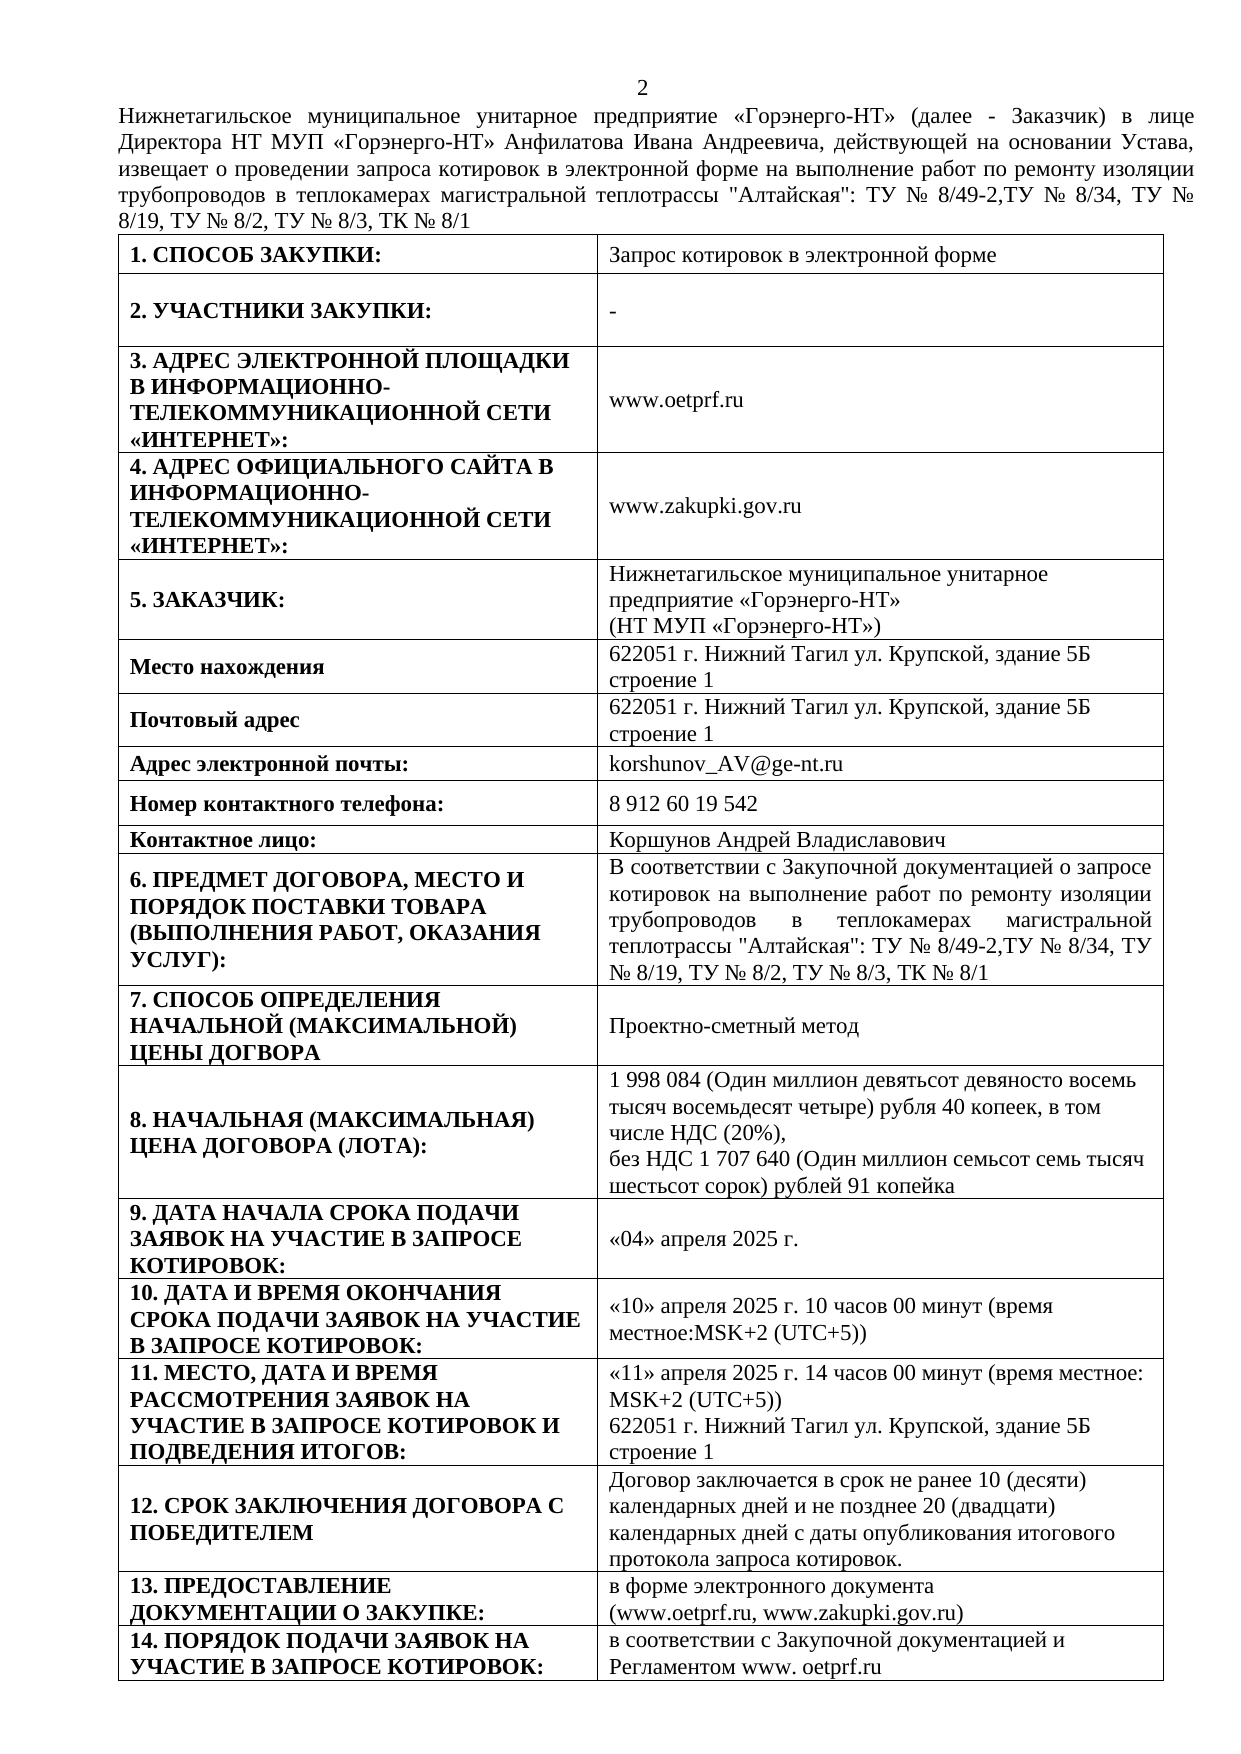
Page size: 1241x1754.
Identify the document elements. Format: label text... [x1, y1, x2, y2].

table_cell Место нахождения [119, 640, 597, 692]
table_cell 2. УЧАСТНИКИ ЗАКУПКИ: [119, 274, 597, 346]
table_cell 14. ПОРЯДОК ПОДАЧИ ЗАЯВОК НА УЧАСТИЕ В ЗАПРОСЕ КОТИРОВОК: [119, 1626, 597, 1680]
table_cell - [598, 274, 1163, 346]
table_cell Номер контактного телефона: [119, 781, 597, 825]
table_cell «11» апреля 2025 г. 14 часов 00 минут (время местное: MSK+2 (UTC+5)) 622051 г. Нижний Тагил ул. Крупской, здание 5Б строение 1 [598, 1359, 1163, 1465]
table_cell Проектно-сметный метод [598, 986, 1163, 1065]
table_cell «04» апреля 2025 г. [598, 1199, 1163, 1278]
table_cell 8. НАЧАЛЬНАЯ (МАКСИМАЛЬНАЯ) ЦЕНА ДОГОВОРА (ЛОТА): [119, 1066, 597, 1198]
table_cell Коршунов Андрей Владиславович [598, 826, 1163, 852]
table_cell 11. МЕСТО, ДАТА И ВРЕМЯ РАССМОТРЕНИЯ ЗАЯВОК НА УЧАСТИЕ В ЗАПРОСЕ КОТИРОВОК И ПОДВЕДЕНИЯ ИТОГОВ: [119, 1359, 597, 1465]
table_cell 5. ЗАКАЗЧИК: [119, 560, 597, 639]
table_cell Контактное лицо: [119, 826, 597, 852]
table_cell Почтовый адрес [119, 694, 597, 746]
table_cell Нижнетагильское муниципальное унитарное предприятие «Горэнерго-НТ» (НТ МУП «Горэнерго-НТ») [598, 560, 1163, 639]
table_cell в форме электронного документа (www.oetprf.ru, www.zakupki.gov.ru) [598, 1572, 1163, 1625]
table_cell 8 912 60 19 542 [598, 781, 1163, 825]
table_cell 13. ПРЕДОСТАВЛЕНИЕ ДОКУМЕНТАЦИИ О ЗАКУПКЕ: [119, 1572, 597, 1625]
table_cell Адрес электронной почты: [119, 747, 597, 780]
table_cell www.oetprf.ru [598, 347, 1163, 452]
table_cell 10. ДАТА И ВРЕМЯ ОКОНЧАНИЯ СРОКА ПОДАЧИ ЗАЯВОК НА УЧАСТИЕ В ЗАПРОСЕ КОТИРОВОК: [119, 1279, 597, 1358]
table_cell в соответствии с Закупочной документацией и Регламентом www. oetprf.ru [598, 1626, 1163, 1680]
table_cell Договор заключается в срок не ранее 10 (десяти) календарных дней и не позднее 20 (двадцати) календарных дней с даты опубликования итогового протокола запроса котировок. [598, 1466, 1163, 1571]
table_cell 1 998 084 (Один миллион девятьсот девяносто восемь тысяч восемьдесят четыре) рубля 40 копеек, в том числе НДС (20%), без НДС 1 707 640 (Один миллион семьсот семь тысяч шестьсот сорок) рублей 91 копейка [598, 1066, 1163, 1198]
table_cell korshunov_AV@ge-nt.ru [598, 747, 1163, 780]
table_cell 12. СРОК ЗАКЛЮЧЕНИЯ ДОГОВОРА С ПОБЕДИТЕЛЕМ [119, 1466, 597, 1571]
table_header Запрос котировок в электронной форме [598, 235, 1163, 273]
table_cell 6. ПРЕДМЕТ ДОГОВОРА, МЕСТО И ПОРЯДОК ПОСТАВКИ ТОВАРА (ВЫПОЛНЕНИЯ РАБОТ, ОКАЗАНИЯ УСЛУГ): [119, 854, 597, 985]
table_cell В соответствии с Закупочной документацией о запросе котировок на выполнение работ по ремонту изоляции трубопроводов в теплокамерах магистральной теплотрассы "Алтайская": ТУ № 8/49-2,ТУ № 8/34, ТУ № 8/19, ТУ № 8/2, ТУ № 8/3, ТК № 8/1 [598, 854, 1163, 985]
table_cell «10» апреля 2025 г. 10 часов 00 минут (время местное:MSK+2 (UTC+5)) [598, 1279, 1163, 1358]
table_header 1. СПОСОБ ЗАКУПКИ: [119, 235, 597, 273]
table_cell 4. АДРЕС ОФИЦИАЛЬНОГО САЙТА В ИНФОРМАЦИОННО-ТЕЛЕКОММУНИКАЦИОННОЙ СЕТИ «ИНТЕРНЕТ»: [119, 453, 597, 558]
table_cell 622051 г. Нижний Тагил ул. Крупской, здание 5Б строение 1 [598, 694, 1163, 746]
table_cell www.zakupki.gov.ru [598, 453, 1163, 558]
table_cell 3. АДРЕС ЭЛЕКТРОННОЙ ПЛОЩАДКИ В ИНФОРМАЦИОННО-ТЕЛЕКОММУНИКАЦИОННОЙ СЕТИ «ИНТЕРНЕТ»: [119, 347, 597, 452]
table_cell 7. СПОСОБ ОПРЕДЕЛЕНИЯ НАЧАЛЬНОЙ (МАКСИМАЛЬНОЙ) ЦЕНЫ ДОГВОРА [119, 986, 597, 1065]
text Нижнетагильское муниципальное унитарное предприятие «Горэнерго-НТ» (далее - Заказчик) в лице Директора НТ МУП «Горэнерго-НТ» Анфилатова Ивана Андреевича, действующей на основании Устава, извещает о проведении запроса котировок в электронной форме на выполнение работ по ремонту изоляции трубопроводов в теплокамерах магистральной теплотрассы "Алтайская": ТУ № 8/49-2,ТУ № 8/34, ТУ № 8/19, ТУ № 8/2, ТУ № 8/3, ТК № 8/1 [118, 102, 1196, 234]
table_cell 9. ДАТА НАЧАЛА СРОКА ПОДАЧИ ЗАЯВОК НА УЧАСТИЕ В ЗАПРОСЕ КОТИРОВОК: [119, 1199, 597, 1278]
table_cell 622051 г. Нижний Тагил ул. Крупской, здание 5Б строение 1 [598, 640, 1163, 692]
